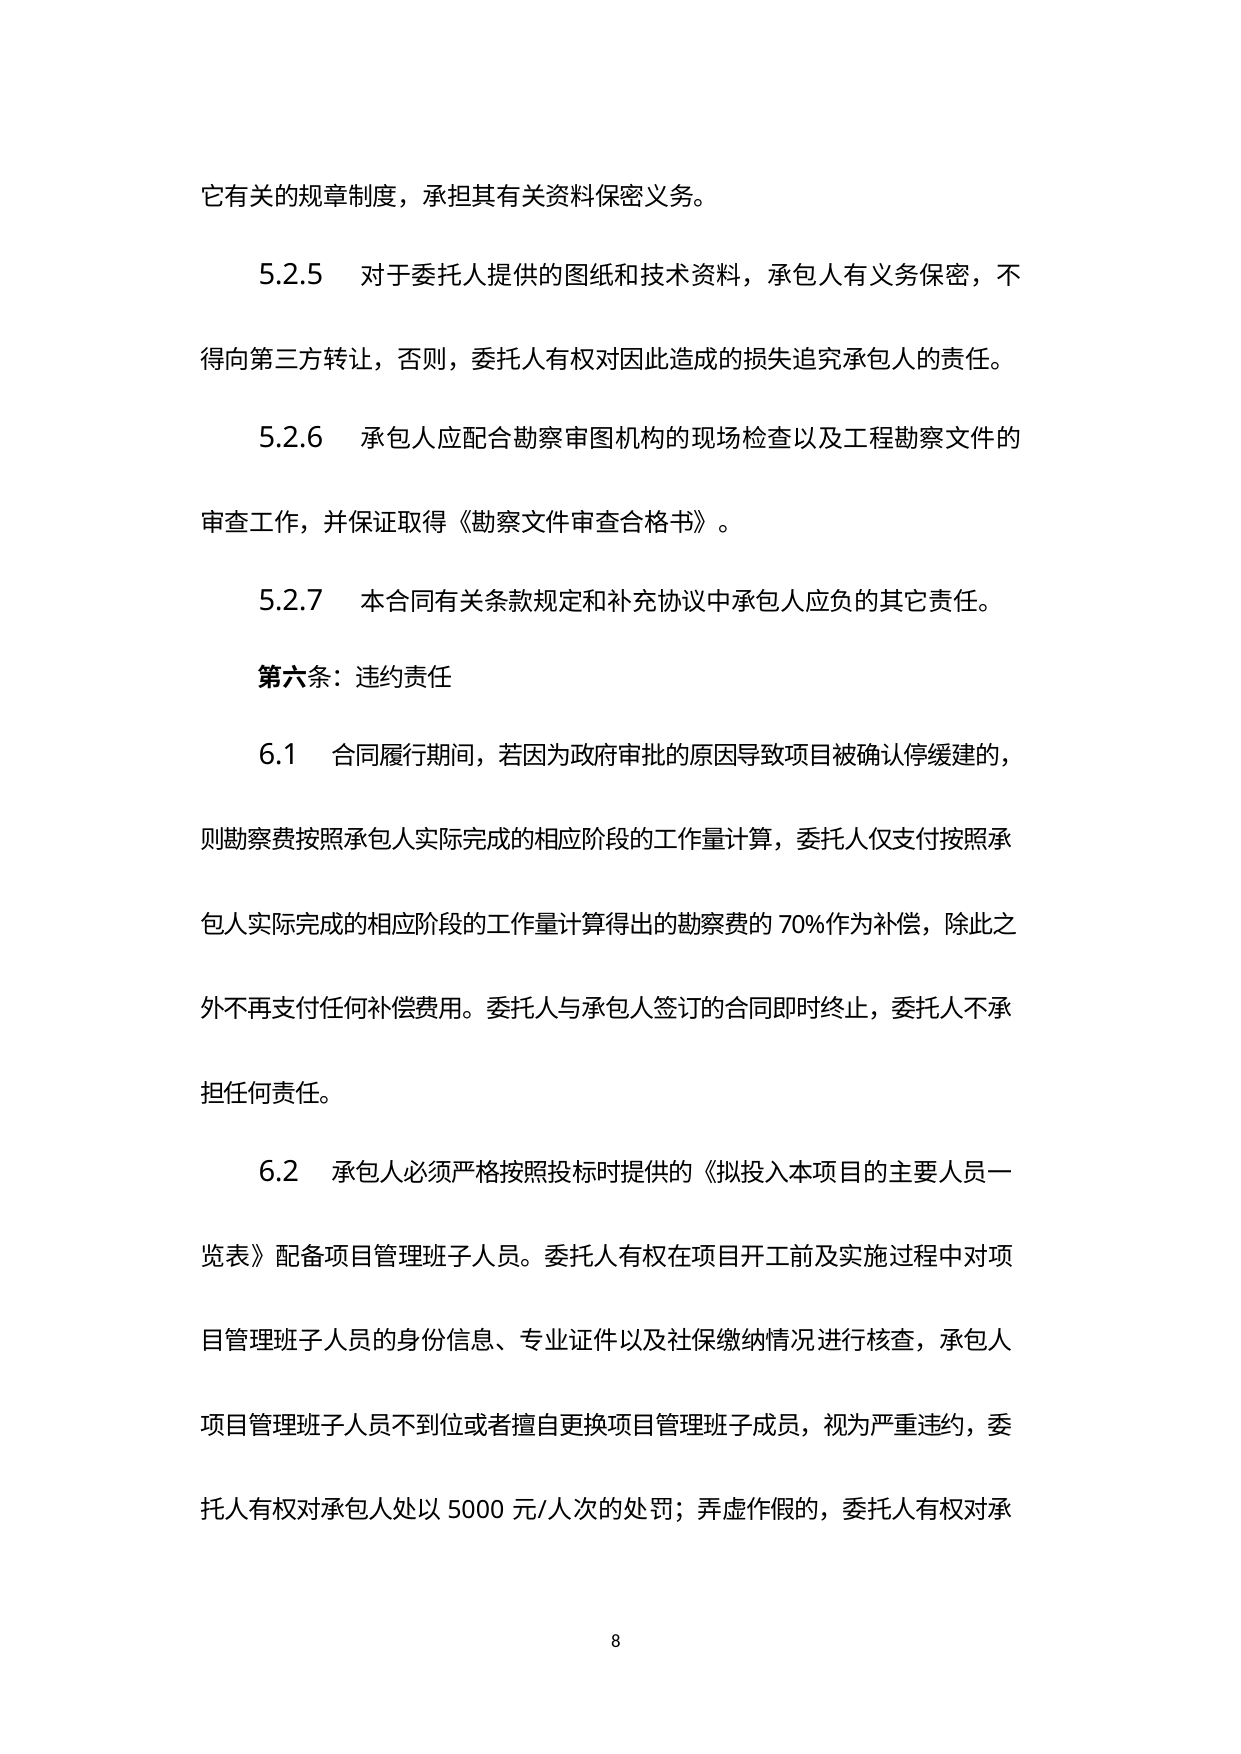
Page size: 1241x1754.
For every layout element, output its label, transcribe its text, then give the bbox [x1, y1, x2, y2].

list 本合同有关条款规定和补充协议中承包人应负的其它责任。 [200, 567, 1023, 632]
subtitle 合同履行期间，若因为政府审批的原因导致项目被确认停缓建的，则勘察费按照承包人实际完成的相应阶段的工作量计算，委托人仅支付按照承包人实际完成的相应阶段的工作量计算得出的勘察费的 70%作为补偿，除此之外不再支付任何补偿费用。委托人与承包人签订的合同即时终止，委托人不承担任何责任。 [200, 721, 1028, 1124]
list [200, 1137, 1013, 1540]
list 承包人应配合勘察审图机构的现场检查以及工程勘察文件的审查工作，并保证取得《勘察文件审查合格书》。 [200, 403, 1023, 553]
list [200, 162, 1023, 227]
list 对于委托人提供的图纸和技术资料，承包人有义务保密，不得向第三方转让，否则，委托人有权对因此造成的损失追究承包人的责任。 [200, 241, 1023, 390]
text 第六条：违约责任 [258, 643, 1053, 708]
